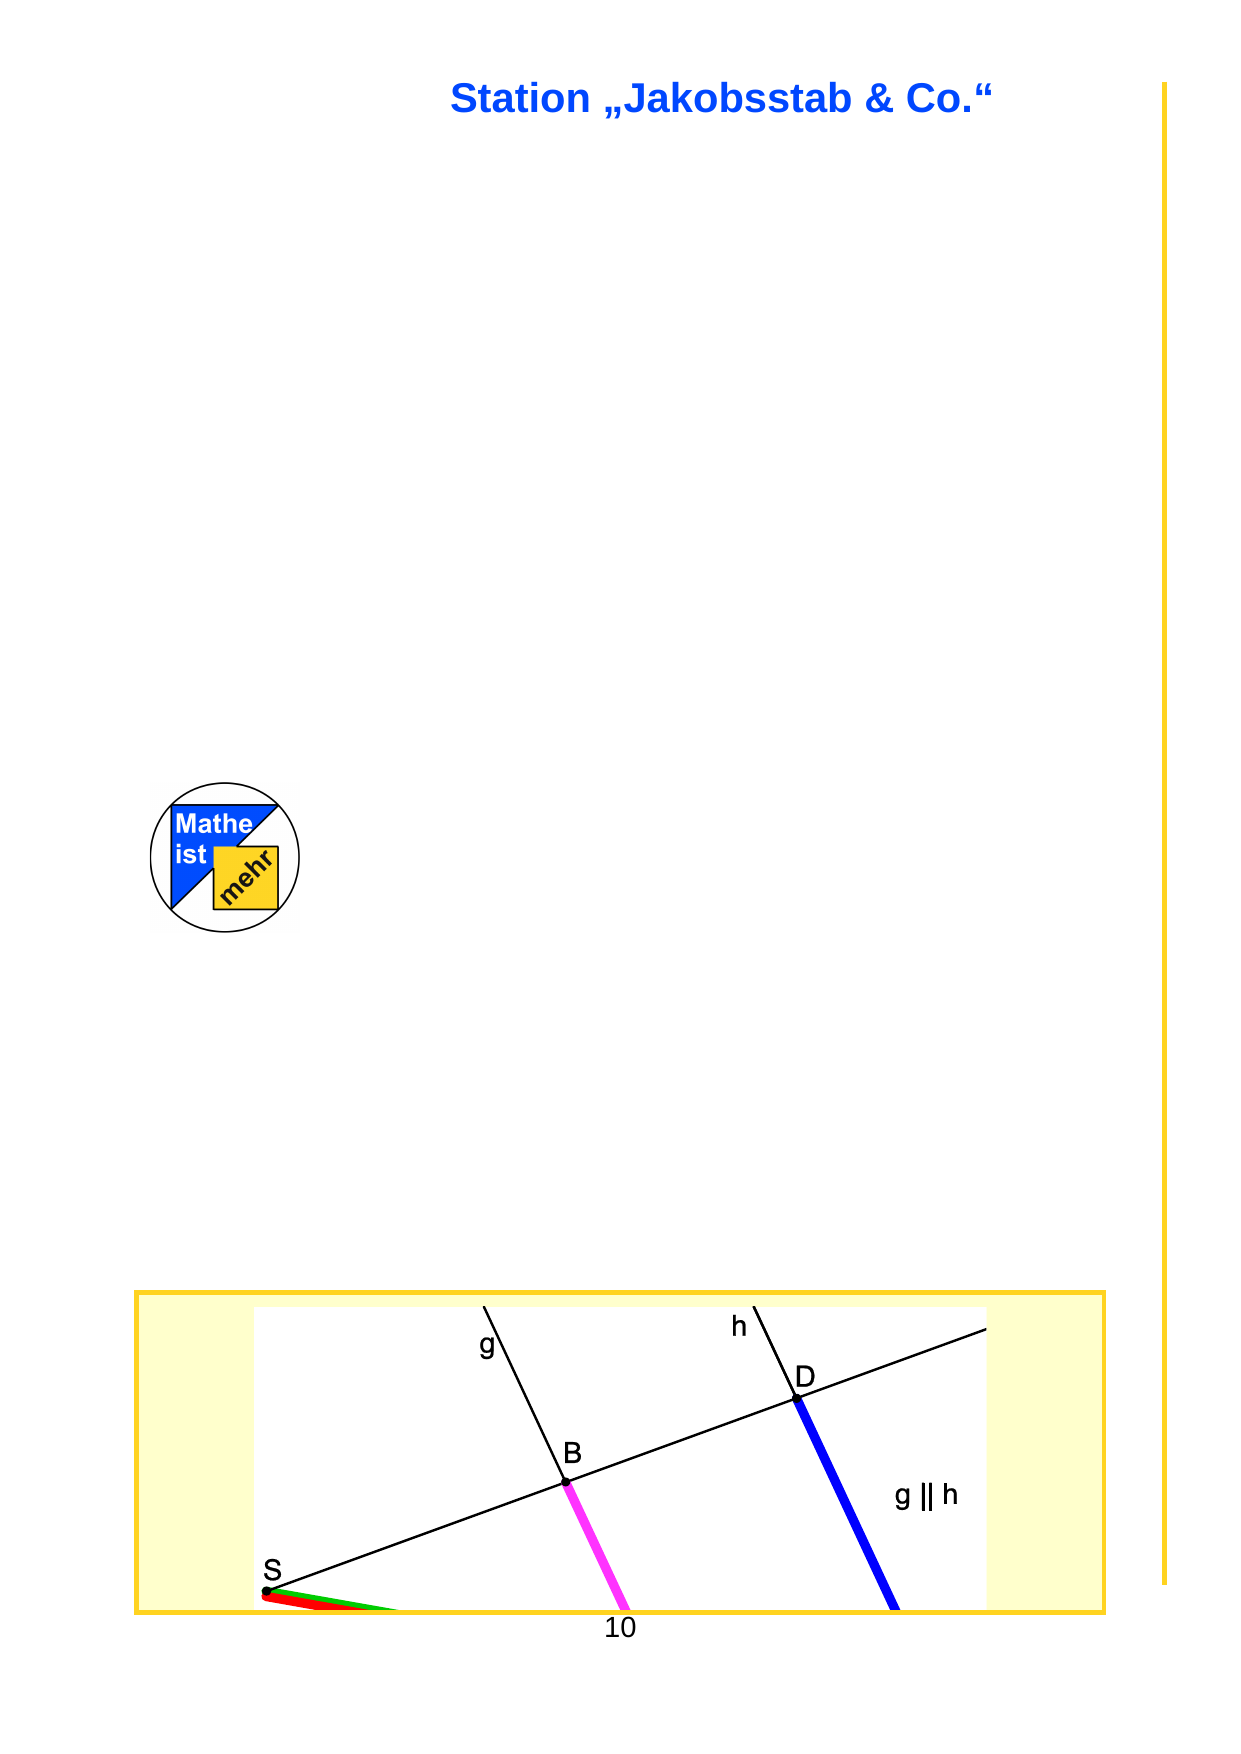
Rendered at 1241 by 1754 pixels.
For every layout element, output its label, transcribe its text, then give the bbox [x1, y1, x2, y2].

picture [149, 782, 300, 933]
table_header Der zweite Strahlensatz Der zweite Strahlensatz gilt immer dann, wenn man eine sogenannte Strahlensatzfigur vorfindet. Diese besteht aus ___________________________________________________________________ ___________________________________________________________________ Bei der hier abgebildeten Strahlensatzfigur lautet der zweite Strahlensatz: ___________________________________________________________________ ___________________________________________________________________ ___________________________________________________________________ [139, 1295, 1102, 1610]
